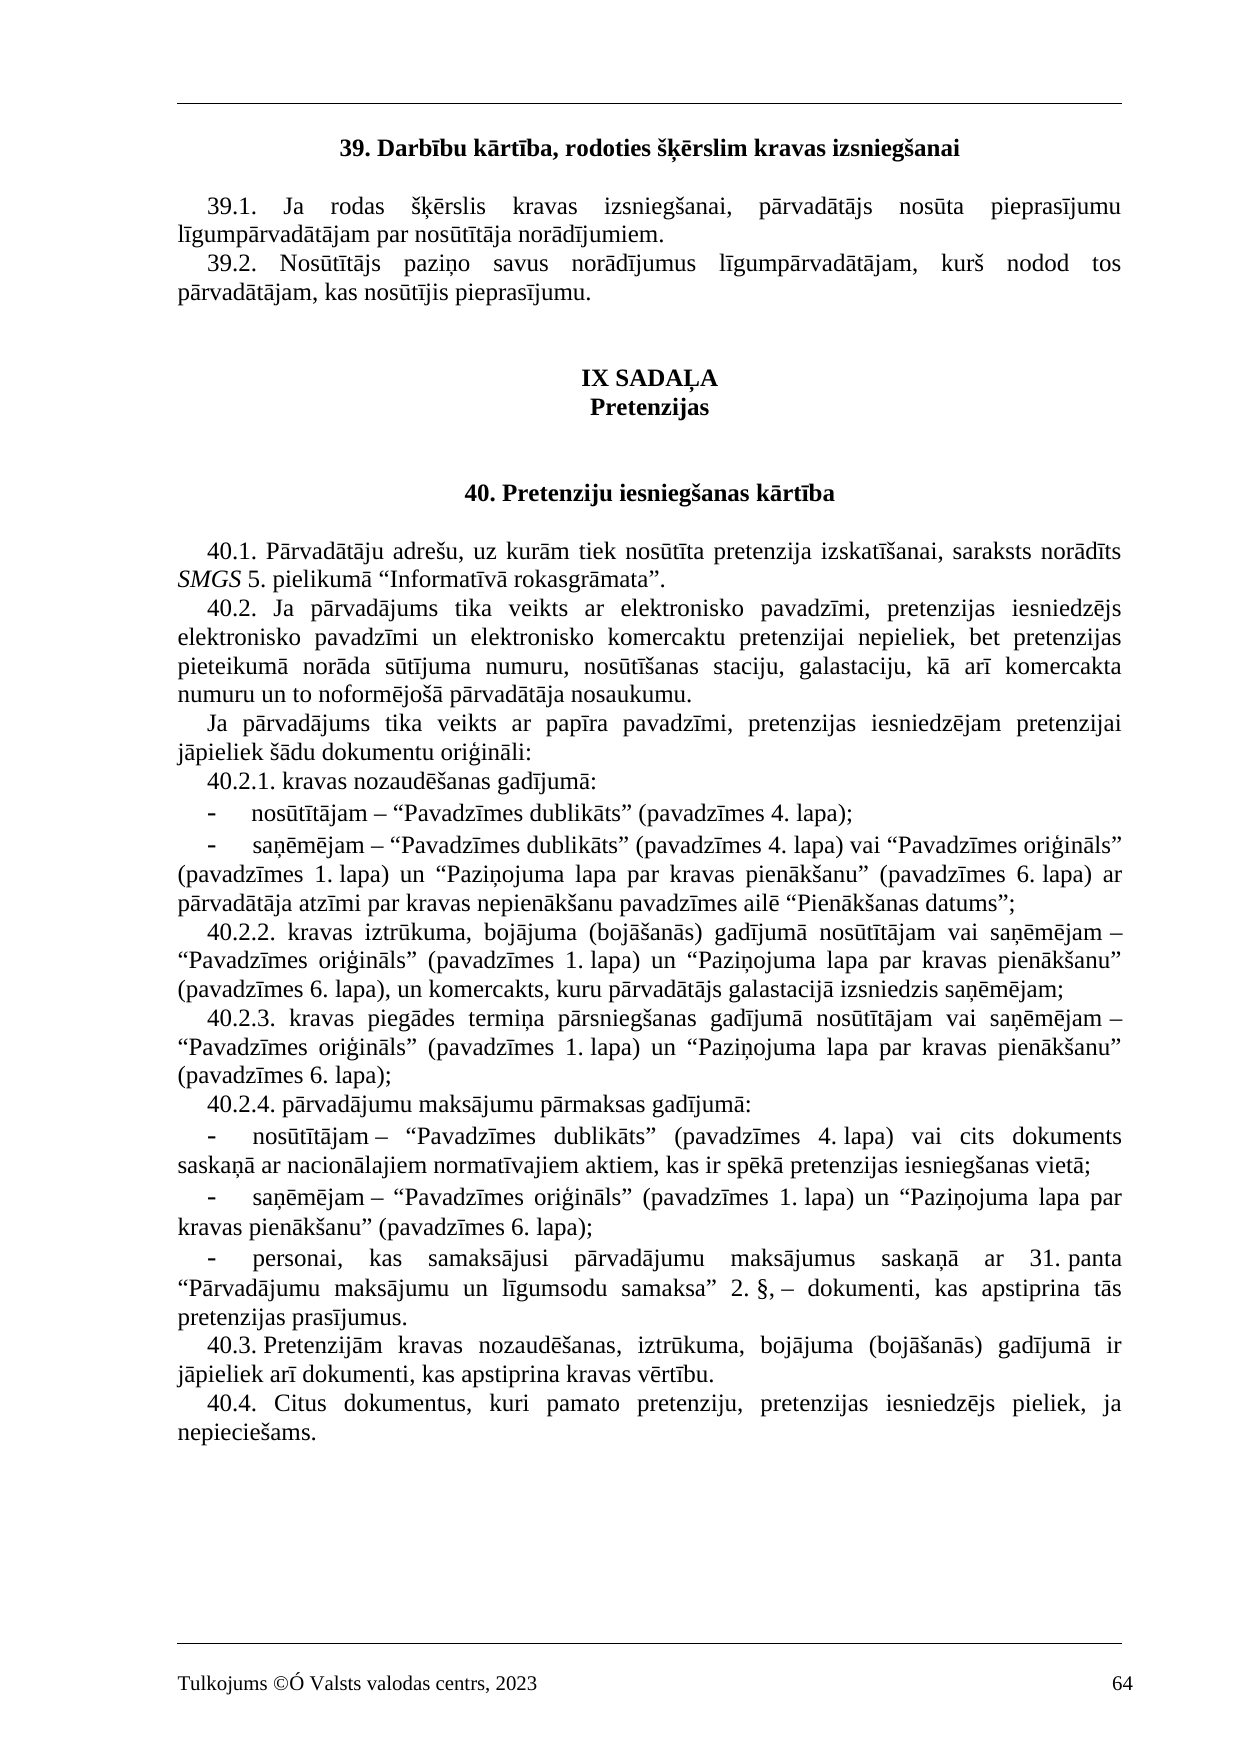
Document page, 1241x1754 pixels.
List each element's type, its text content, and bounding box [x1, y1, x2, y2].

list nosūtītājam – “Pavadzīmes dublikāts” (pavadzīmes 4. lapa) vai cits dokuments saskaņā ar nacionālajiem normatīvajiem aktiem, kas ir spēkā pretenzijas iesniegšanas vietā; [177, 1118, 1122, 1179]
list 39.1. Ja rodas šķērslis kravas izsniegšanai, pārvadātājs nosūta pieprasījumu līgumpārvadātājam par nosūtītāja norādījumiem. [177, 191, 1122, 248]
list saņēmējam – “Pavadzīmes oriģināls” (pavadzīmes 1. lapa) un “Paziņojuma lapa par kravas pienākšanu” (pavadzīmes 6. lapa); [177, 1179, 1122, 1240]
list 40.2.3. kravas piegādes termiņa pārsniegšanas gadījumā nosūtītājam vai saņēmējam – “Pavadzīmes oriģināls” (pavadzīmes 1. lapa) un “Paziņojuma lapa par kravas pienākšanu” (pavadzīmes 6. lapa); [177, 1003, 1122, 1089]
list 40.3. Pretenzijām kravas nozaudēšanas, iztrūkuma, bojājuma (bojāšanās) gadījumā ir jāpieliek arī dokumenti, kas apstiprina kravas vērtību. [177, 1330, 1122, 1388]
list personai, kas samaksājusi pārvadājumu maksājumus saskaņā ar 31. panta “Pārvadājumu maksājumu un līgumsodu samaksa” 2. §, – dokumenti, kas apstiprina tās pretenzijas prasījumus. [177, 1240, 1122, 1330]
subtitle IX SADAĻA [177, 363, 1122, 392]
list 40.2. Ja pārvadājums tika veikts ar elektronisko pavadzīmi, pretenzijas iesniedzējs elektronisko pavadzīmi un elektronisko komercaktu pretenzijai nepieliek, bet pretenzijas pieteikumā norāda sūtījuma numuru, nosūtīšanas staciju, galastaciju, kā arī komercakta numuru un to noformējošā pārvadātāja nosaukumu. [177, 593, 1122, 708]
list 40.2.4. pārvadājumu maksājumu pārmaksas gadījumā: [177, 1089, 1122, 1118]
list 39.2. Nosūtītājs paziņo savus norādījumus līgumpārvadātājam, kurš nodod tos pārvadātājam, kas nosūtījis pieprasījumu. [177, 248, 1122, 306]
list 40.2.2. kravas iztrūkuma, bojājuma (bojāšanās) gadījumā nosūtītājam vai saņēmējam – “Pavadzīmes oriģināls” (pavadzīmes 1. lapa) un “Paziņojuma lapa par kravas pienākšanu” (pavadzīmes 6. lapa), un komercakts, kuru pārvadātājs galastacijā izsniedzis saņēmējam; [177, 917, 1122, 1003]
list 40.1. Pārvadātāju adrešu, uz kurām tiek nosūtīta pretenzija izskatīšanai, saraksts norādīts SMGS 5. pielikumā “Informatīvā rokasgrāmata”. [177, 536, 1122, 593]
text Ja pārvadājums tika veikts ar papīra pavadzīmi, pretenzijas iesniedzējam pretenzijai jāpieliek šādu dokumentu oriģināli: [177, 708, 1122, 766]
text Pretenzijas [177, 392, 1122, 421]
list 40.4. Citus dokumentus, kuri pamato pretenziju, pretenzijas iesniedzējs pieliek, ja nepieciešams. [177, 1388, 1122, 1445]
list nosūtītājam – “Pavadzīmes dublikāts” (pavadzīmes 4. lapa); [177, 794, 1122, 827]
subtitle 39. Darbību kārtība, rodoties šķērslim kravas izsniegšanai [177, 133, 1122, 162]
subtitle 40. Pretenziju iesniegšanas kārtība [177, 478, 1122, 507]
list 40.2.1. kravas nozaudēšanas gadījumā: [177, 766, 1122, 794]
list saņēmējam – “Pavadzīmes dublikāts” (pavadzīmes 4. lapa) vai “Pavadzīmes oriģināls” (pavadzīmes 1. lapa) un “Paziņojuma lapa par kravas pienākšanu” (pavadzīmes 6. lapa) ar pārvadātāja atzīmi par kravas nepienākšanu pavadzīmes ailē “Pienākšanas datums”; [177, 827, 1122, 917]
